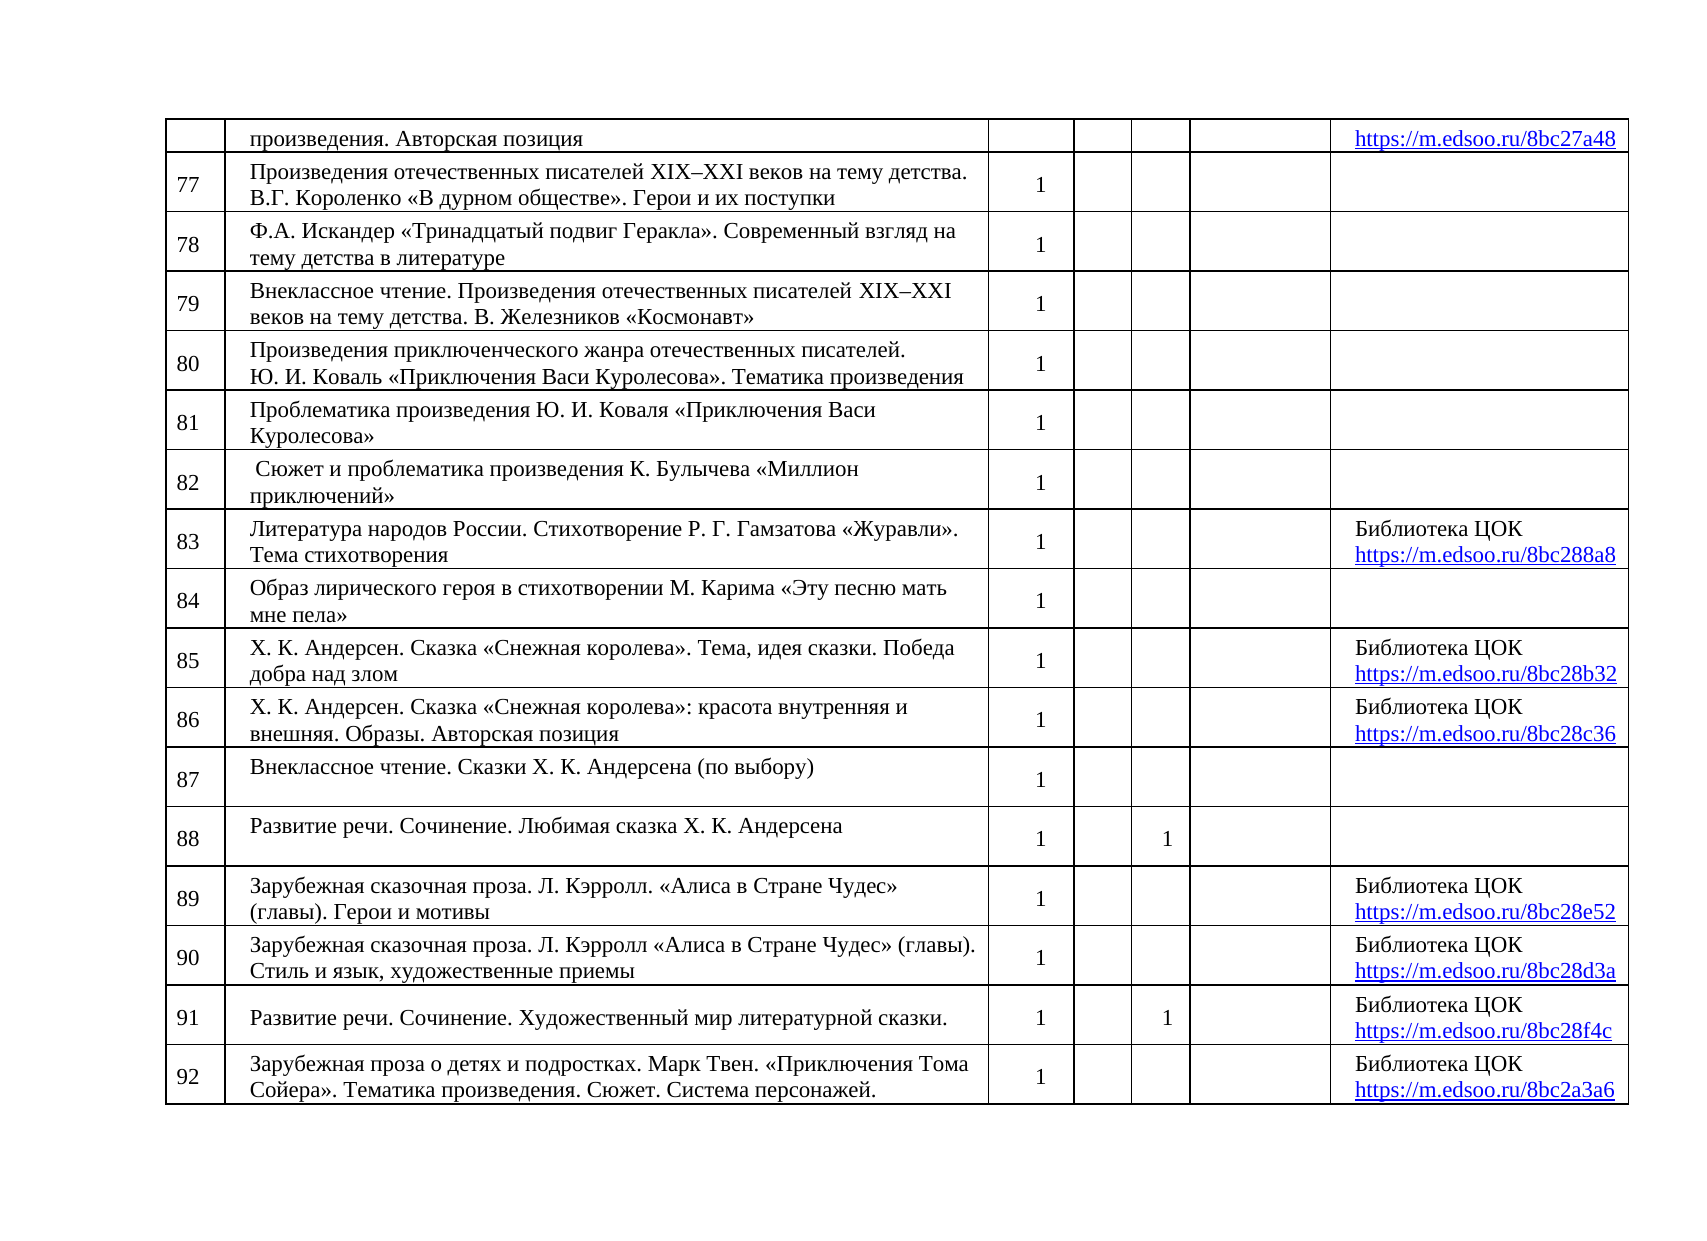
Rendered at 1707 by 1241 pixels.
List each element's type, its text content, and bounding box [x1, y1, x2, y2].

table_cell [1191, 120, 1330, 151]
table_cell [1075, 1045, 1131, 1103]
table_cell [1075, 748, 1131, 806]
table_cell Библиотека ЦОК https://m.edsoo.ru/8bc2a3a6 [1331, 1045, 1628, 1103]
table_cell [1191, 807, 1330, 865]
table_cell Зарубежная проза о детях и подростках. Марк Твен. «Приключения Тома Сойера». Тематика произведения. Сюжет. Система персонажей. [226, 1045, 988, 1103]
table_cell [1191, 331, 1330, 389]
table_cell [1075, 569, 1131, 627]
table_cell 83 [167, 510, 224, 568]
table_cell 1 [989, 807, 1073, 865]
table_cell 89 [167, 867, 224, 924]
table_cell [1075, 212, 1131, 270]
table_cell 91 [167, 986, 224, 1043]
table_cell [1191, 153, 1330, 211]
table_cell [1132, 510, 1189, 568]
table_cell Сюжет и проблематика произведения К. Булычева «Миллион приключений» [226, 450, 988, 508]
table_cell [1132, 212, 1189, 270]
table_cell [1075, 688, 1131, 746]
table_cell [1331, 120, 1628, 151]
table_cell [1132, 1045, 1189, 1103]
table_cell 1 [989, 926, 1073, 984]
table_cell [1191, 629, 1330, 687]
table_cell 1 [989, 153, 1073, 211]
table_cell 79 [167, 272, 224, 330]
table_cell 86 [167, 688, 224, 746]
table_cell [1132, 120, 1189, 151]
table_cell Библиотека ЦОК https://m.edsoo.ru/8bc28e52 [1331, 867, 1628, 924]
table_cell [1331, 569, 1628, 627]
table_cell 1 [989, 986, 1073, 1043]
table_cell 1 [989, 569, 1073, 627]
table_cell 1 [989, 867, 1073, 924]
table_cell Библиотека ЦОК https://m.edsoo.ru/8bc288a8 [1331, 510, 1628, 568]
table_cell [1075, 986, 1131, 1043]
table_cell [1075, 926, 1131, 984]
table_cell 1 [1132, 986, 1189, 1043]
table_cell [1132, 272, 1189, 330]
table_cell 1 [989, 688, 1073, 746]
table_cell Библиотека ЦОК https://m.edsoo.ru/8bc28d3a [1331, 926, 1628, 984]
table_cell 85 [167, 629, 224, 687]
table_cell [1132, 569, 1189, 627]
table_cell [1191, 1045, 1330, 1103]
table_cell 77 [167, 153, 224, 211]
table_cell Развитие речи. Сочинение. Любимая сказка Х. К. Андерсена [226, 807, 988, 865]
table_cell Х. К. Андерсен. Сказка «Снежная королева»: красота внутренняя и внешняя. Образы. Авторская позиция [226, 688, 988, 746]
table_cell 1 [989, 212, 1073, 270]
table_cell [1075, 450, 1131, 508]
table_cell 1 [989, 450, 1073, 508]
table_cell 1 [989, 272, 1073, 330]
table_cell 78 [167, 212, 224, 270]
table_cell [1132, 331, 1189, 389]
table_cell 1 [989, 1045, 1073, 1103]
table_cell [1075, 391, 1131, 449]
table_cell [1191, 272, 1330, 330]
table_cell [1132, 688, 1189, 746]
table_cell [1331, 153, 1628, 211]
table_cell [1331, 807, 1628, 865]
table_cell 76 [167, 120, 224, 151]
table_cell Развитие речи. Сочинение. Художественный мир литературной сказки. [226, 986, 988, 1043]
table_cell Внеклассное чтение. Произведения отечественных писателей XIX–XXI веков на тему детства. В. Железников «Космонавт» [226, 272, 988, 330]
table_cell 84 [167, 569, 224, 627]
table_cell 1 [989, 331, 1073, 389]
table_cell Ф.А. Искандер «Тринадцатый подвиг Геракла». Современный взгляд на тему детства в литературе [226, 212, 988, 270]
table_cell [1075, 153, 1131, 211]
table_cell Зарубежная сказочная проза. Л. Кэрролл «Алиса в Стране Чудес» (главы). Стиль и язык, художественные приемы [226, 926, 988, 984]
table_cell [1191, 748, 1330, 806]
table_cell Библиотека ЦОК https://m.edsoo.ru/8bc28f4c [1331, 986, 1628, 1043]
table_cell 1 [989, 120, 1073, 151]
table_cell Произведения приключенческого жанра отечественных писателей. Ю. И. Коваль «Приключения Васи Куролесова». Тематика произведения [226, 331, 988, 389]
table_cell [1191, 867, 1330, 924]
table_cell Зарубежная сказочная проза. Л. Кэрролл. «Алиса в Стране Чудес» (главы). Герои и мотивы [226, 867, 988, 924]
table_cell [1191, 391, 1330, 449]
table_cell [1075, 331, 1131, 389]
table_cell [1191, 926, 1330, 984]
table_cell [1191, 986, 1330, 1043]
table_cell [1132, 867, 1189, 924]
table_cell Библиотека ЦОК https://m.edsoo.ru/8bc28c36 [1331, 688, 1628, 746]
table_cell Библиотека ЦОК https://m.edsoo.ru/8bc28b32 [1331, 629, 1628, 687]
table_cell 80 [167, 331, 224, 389]
table_cell [1075, 629, 1131, 687]
table_cell [1132, 153, 1189, 211]
table_cell [1191, 510, 1330, 568]
table_cell [1132, 391, 1189, 449]
table_cell [1331, 450, 1628, 508]
table_cell Литература народов России. Стихотворение Р. Г. Гамзатова «Журавли». Тема стихотворения [226, 510, 988, 568]
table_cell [226, 120, 988, 151]
table_cell [1331, 272, 1628, 330]
table_cell 1 [989, 391, 1073, 449]
table_cell [1075, 272, 1131, 330]
table_cell 1 [989, 629, 1073, 687]
table_cell Образ лирического героя в стихотворении М. Карима «Эту песню мать мне пела» [226, 569, 988, 627]
table_cell [1075, 807, 1131, 865]
table_cell 92 [167, 1045, 224, 1103]
table_cell Проблематика произведения Ю. И. Коваля «Приключения Васи Куролесова» [226, 391, 988, 449]
table_cell Х. К. Андерсен. Сказка «Снежная королева». Тема, идея сказки. Победа добра над злом [226, 629, 988, 687]
table_cell [1331, 212, 1628, 270]
table_cell [1331, 331, 1628, 389]
table_cell 90 [167, 926, 224, 984]
table_cell [1075, 867, 1131, 924]
table_cell 87 [167, 748, 224, 806]
table_cell 88 [167, 807, 224, 865]
table_cell [1132, 748, 1189, 806]
table_cell 82 [167, 450, 224, 508]
table_cell 1 [1132, 807, 1189, 865]
table_cell [1191, 212, 1330, 270]
table_cell 1 [989, 748, 1073, 806]
table_cell Внеклассное чтение. Сказки Х. К. Андерсена (по выбору) [226, 748, 988, 806]
table_cell [1132, 450, 1189, 508]
table_cell [1132, 629, 1189, 687]
table_cell [1191, 450, 1330, 508]
table_cell [1191, 688, 1330, 746]
table_cell [1075, 510, 1131, 568]
table_cell Произведения отечественных писателей XIX–XXI веков на тему детства. В.Г. Короленко «В дурном обществе». Герои и их поступки [226, 153, 988, 211]
table_cell [1191, 569, 1330, 627]
table_cell [1331, 748, 1628, 806]
table_cell [1132, 926, 1189, 984]
table_cell [1331, 391, 1628, 449]
table_cell 81 [167, 391, 224, 449]
table_cell [1075, 120, 1131, 151]
table_cell 1 [989, 510, 1073, 568]
